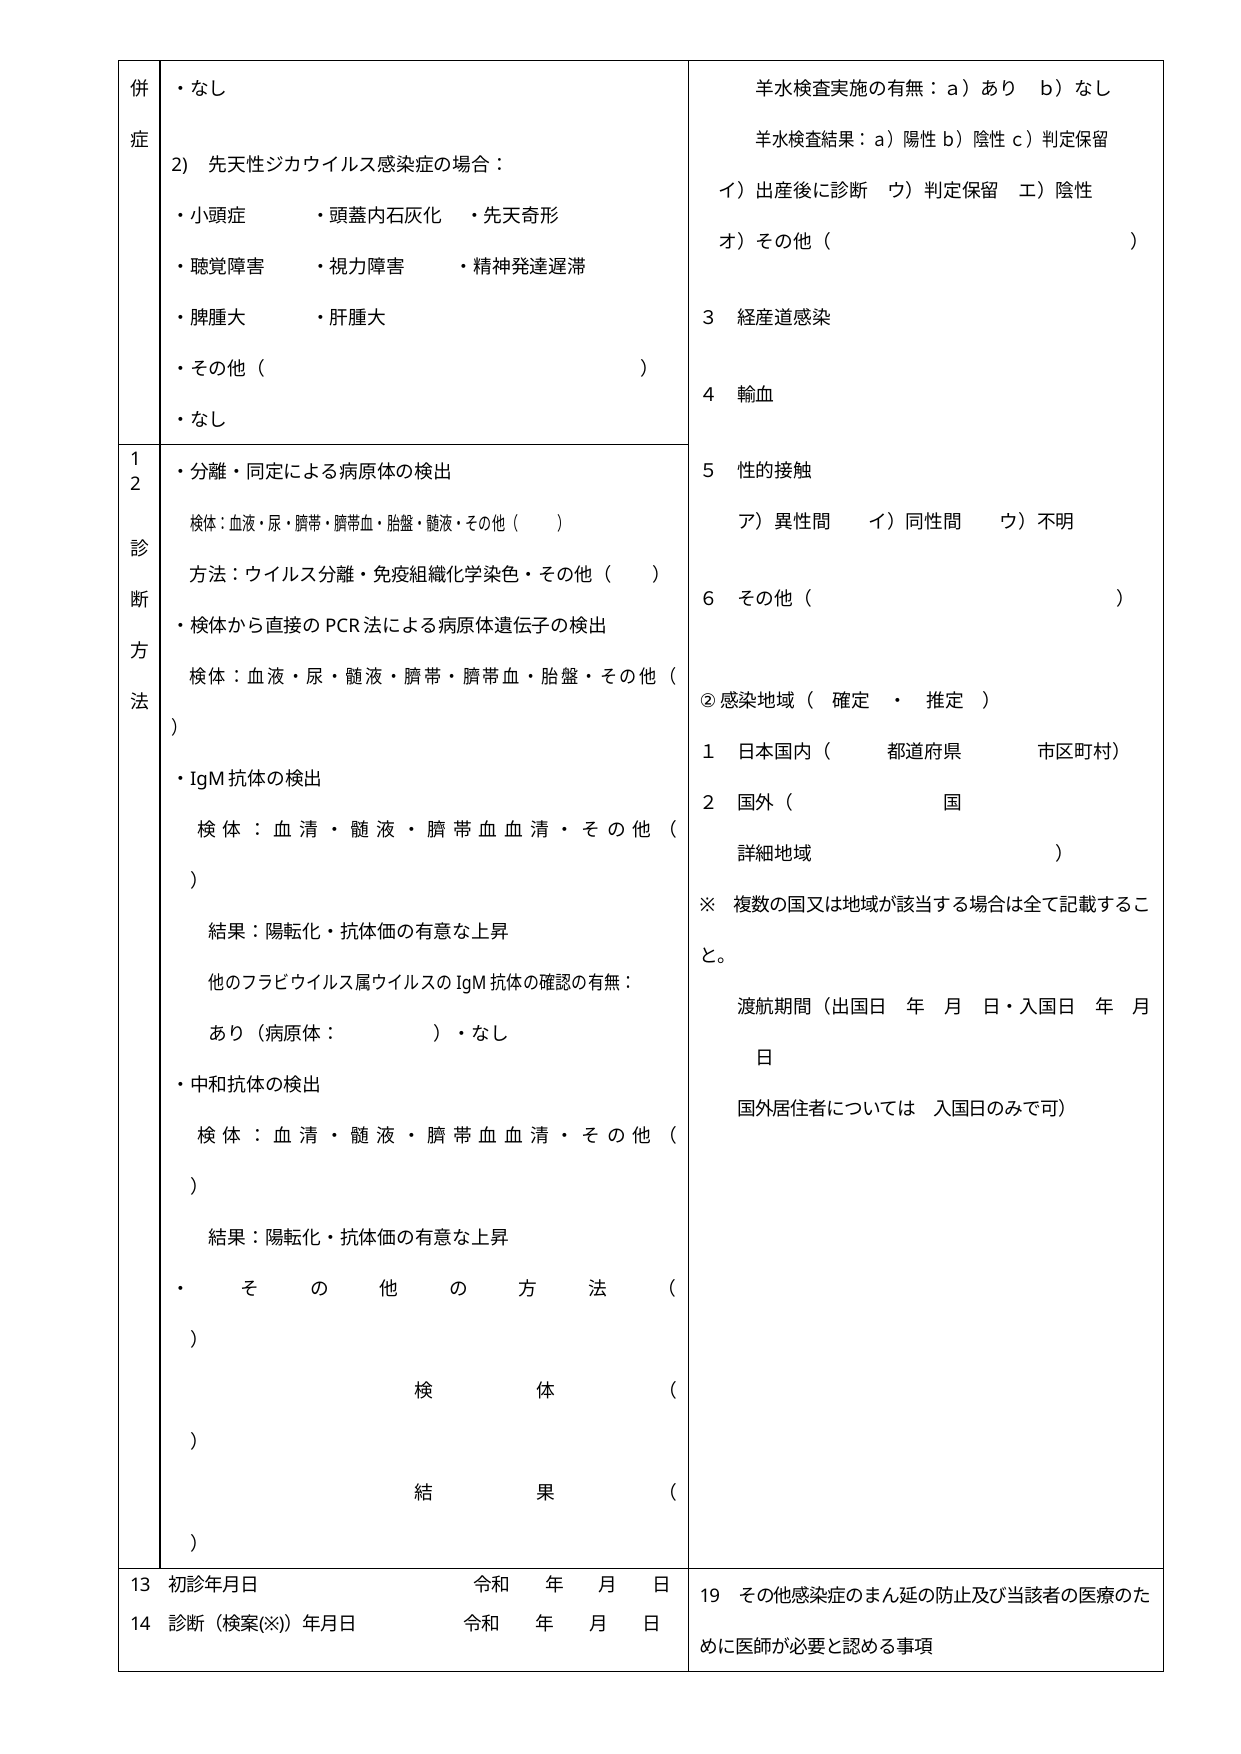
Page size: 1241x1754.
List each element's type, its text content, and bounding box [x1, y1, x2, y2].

table_cell 12 診断方法 [119, 445, 159, 1568]
table_cell 19 その他感染症のまん延の防止及び当該者の医療のために医師が必要と認める事項 [689, 1569, 1163, 1671]
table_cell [119, 1569, 688, 1671]
table_cell ・分離・同定による病原体の検出 検体：血液・尿・臍帯・臍帯血・胎盤・髄液・その他（ ） 方法：ウイルス分離・免疫組織化学染色・その他（ ） ・検体から直接のPCR法による病原体遺伝子の検出 検体：血液・尿・髄液・臍帯・臍帯血・胎盤・その他（ ） ・IgM抗体の検出 検体：血清・髄液・臍帯血血清・その他（ ） 結果：陽転化・抗体価の有意な上昇 他のフラビウイルス属ウイルスのIgM抗体の確認の有無： あり（病原体： ）・なし ・中和抗体の検出 検体：血清・髄液・臍帯血血清・その他（ ） 結果：陽転化・抗体価の有意な上昇 ・その他の方法（ ） 検体（ ） 結果（ ） [161, 445, 688, 1568]
table_cell 11 症 候 ・ 合併症 [119, 61, 159, 444]
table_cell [161, 61, 688, 444]
